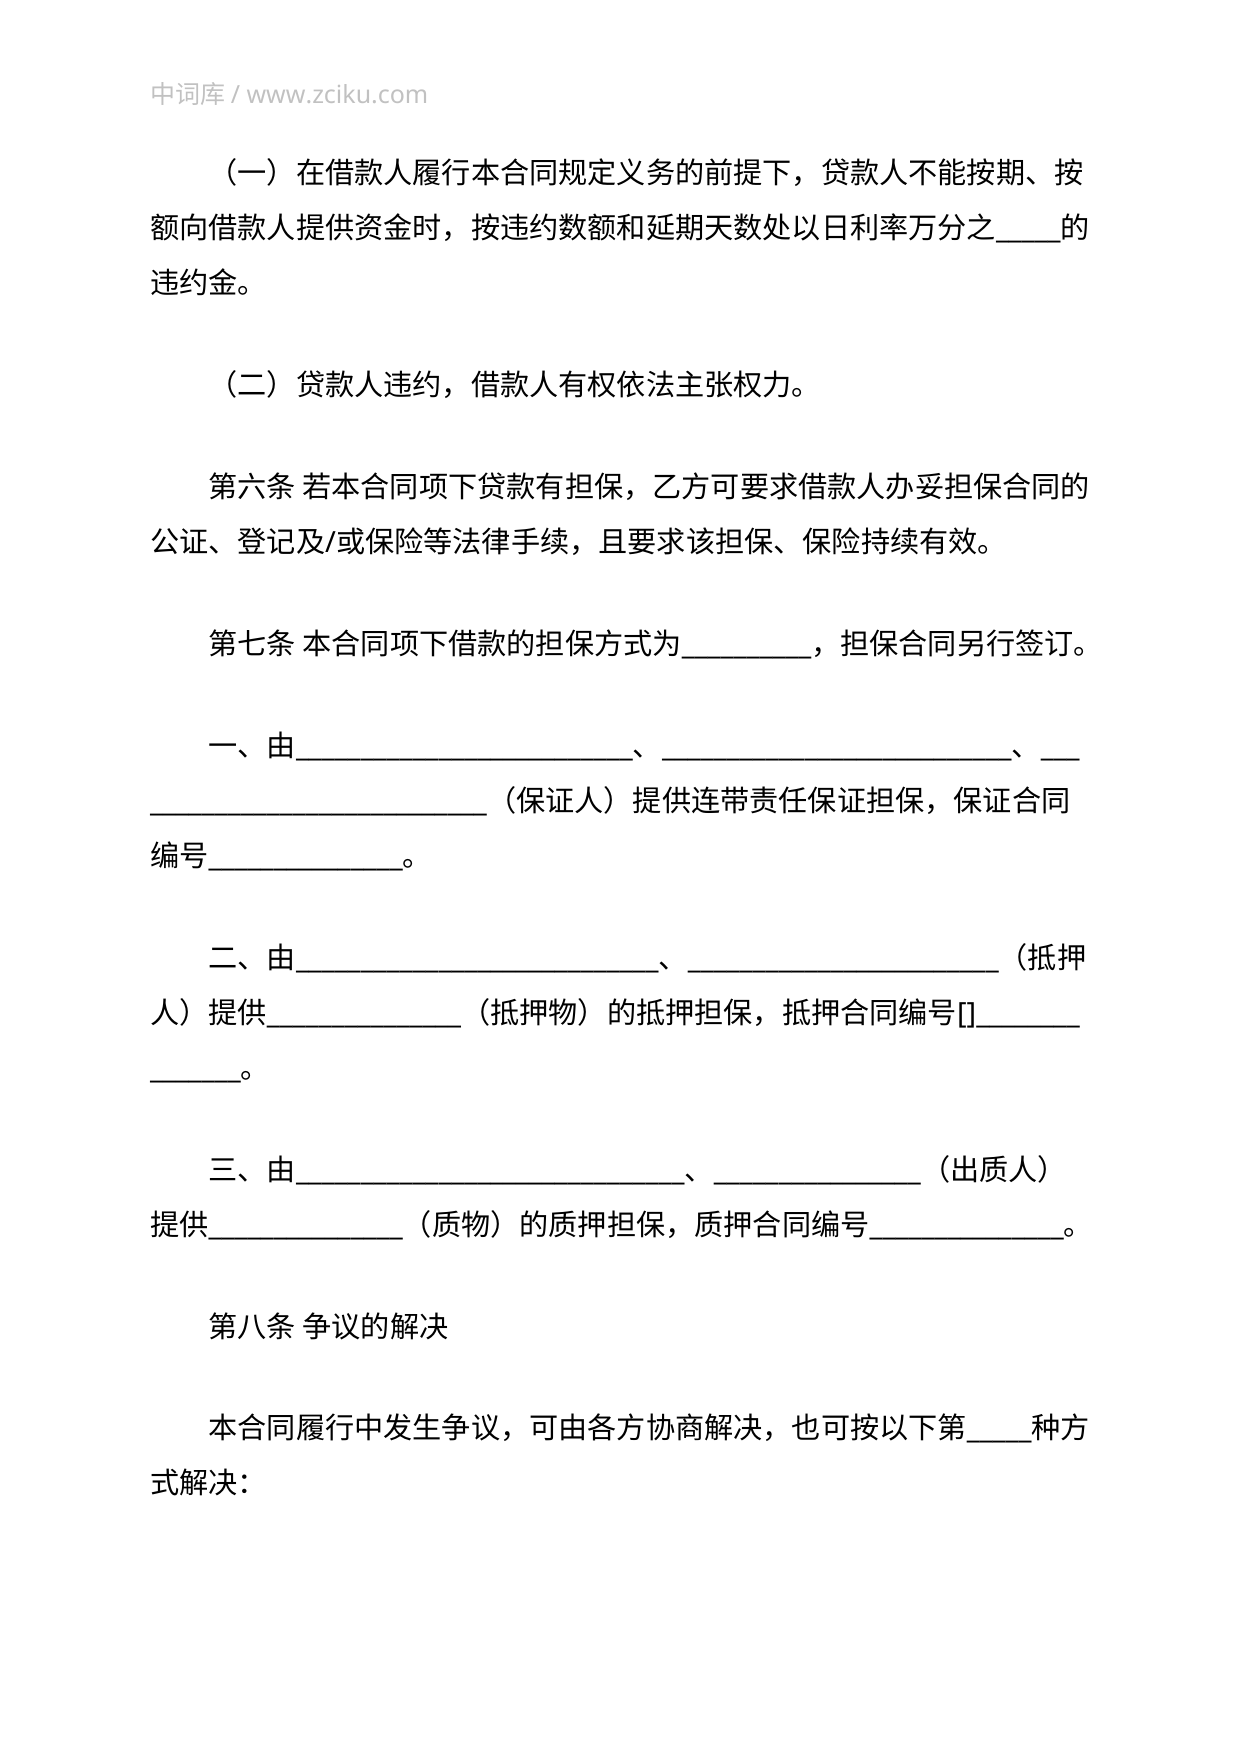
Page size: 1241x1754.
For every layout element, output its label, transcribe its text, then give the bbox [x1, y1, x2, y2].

text （一）在借款人履行本合同规定义务的前提下，贷款人不能按期、按额向借款人提供资金时，按违约数额和延期天数处以日利率万分之_____的违约金。 [150, 150, 1090, 302]
text 第六条 若本合同项下贷款有担保，乙方可要求借款人办妥担保合同的公证、登记及/或保险等法律手续，且要求该担保、保险持续有效。 [150, 463, 1090, 561]
text 第七条 本合同项下借款的担保方式为__________，担保合同另行签订。 [150, 620, 1090, 663]
text 一、由__________________________、___________________________、_____________________________（保证人）提供连带责任保证担保，保证合同编号_______________。 [150, 722, 1090, 875]
text （二）贷款人违约，借款人有权依法主张权力。 [150, 362, 1090, 404]
text 本合同履行中发生争议，可由各方协商解决，也可按以下第_____种方式解决： [150, 1405, 1090, 1502]
text 第八条 争议的解决 [150, 1303, 1090, 1346]
text 三、由______________________________、________________（出质人）提供_______________（质物）的质押担保，质押合同编号_______________。 [150, 1146, 1090, 1244]
text 二、由____________________________、________________________（抵押人）提供_______________（抵押物）的抵押担保，抵押合同编号[]_______________。 [150, 934, 1090, 1087]
